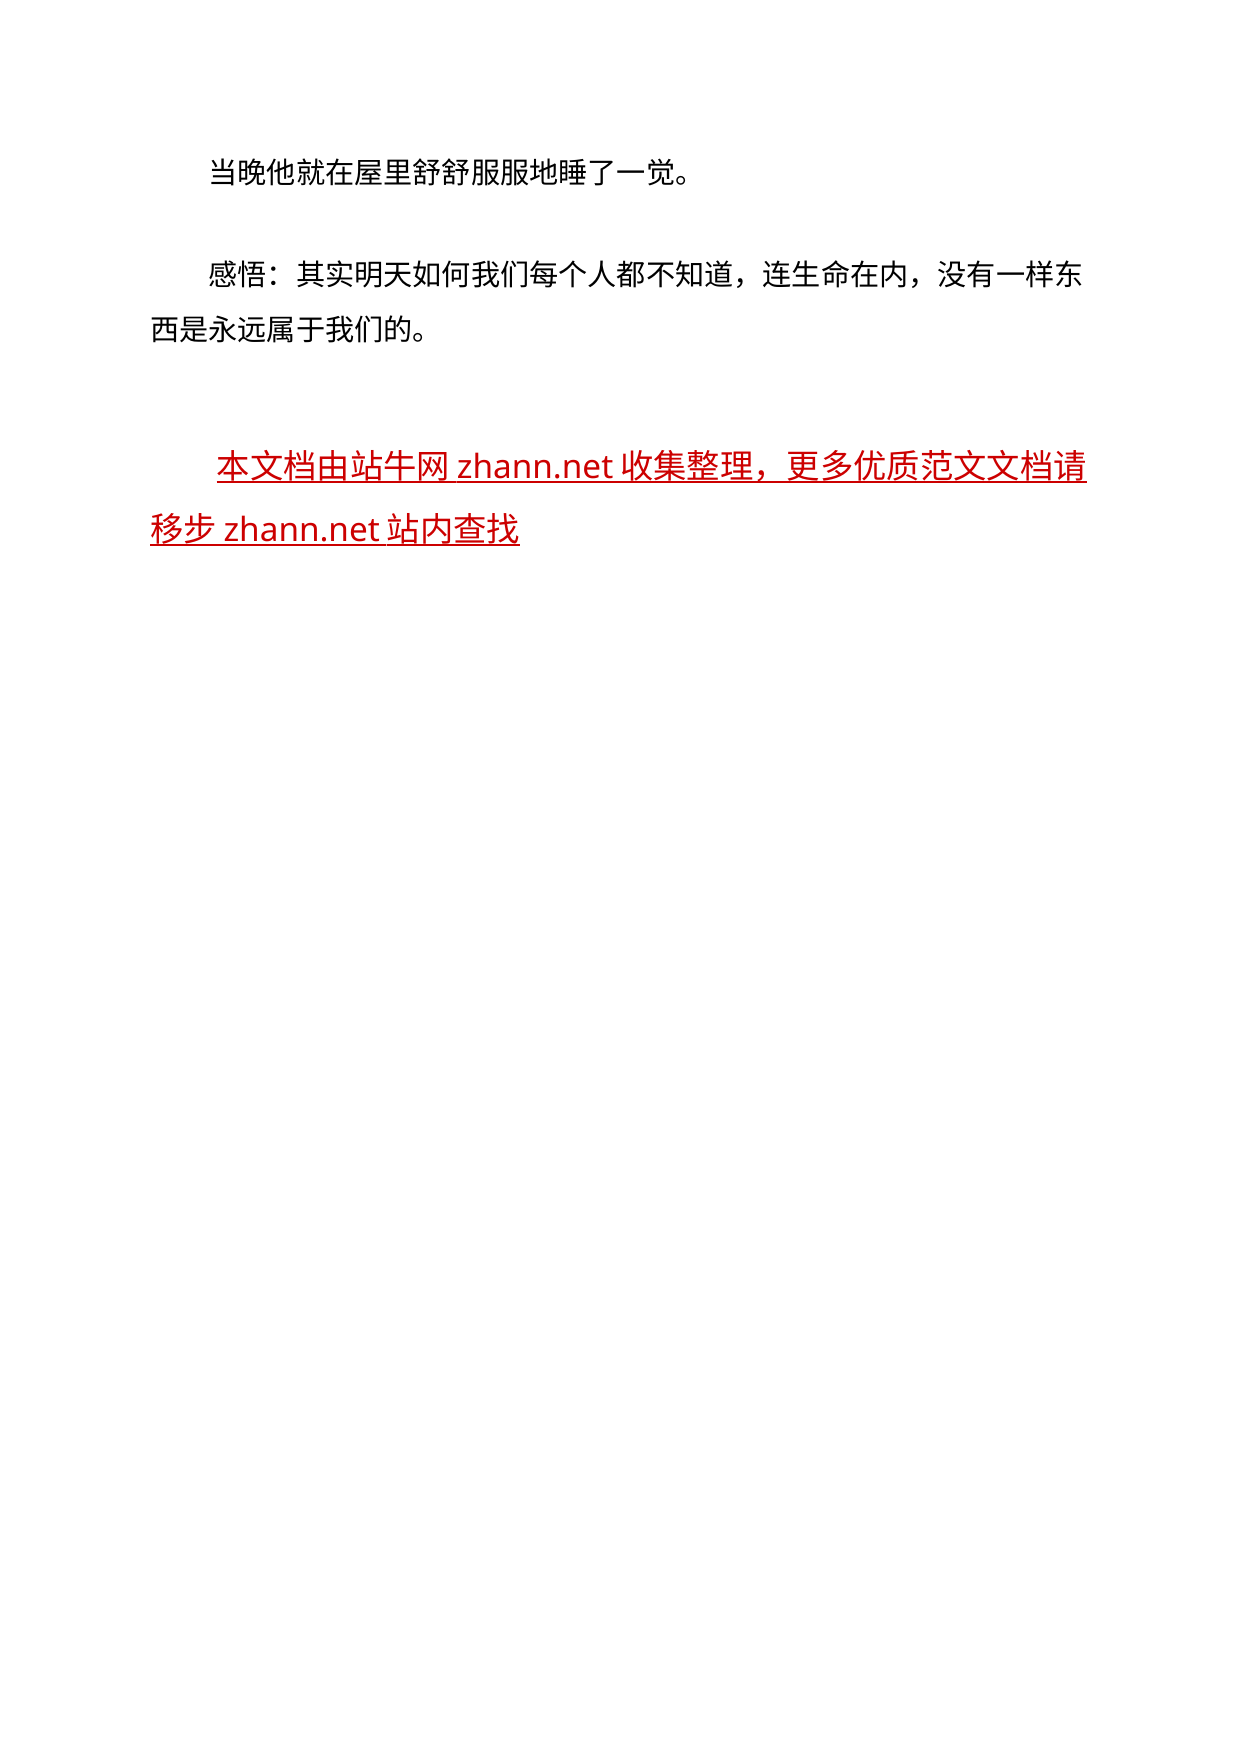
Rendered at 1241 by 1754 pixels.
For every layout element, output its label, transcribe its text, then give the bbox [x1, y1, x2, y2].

text 当晚他就在屋里舒舒服服地睡了一觉。 [150, 150, 1090, 192]
text 本文档由站牛网zhann.net收集整理，更多优质范文文档请移步zhann.net站内查找 [150, 440, 1090, 551]
text 感悟：其实明天如何我们每个人都不知道，连生命在内，没有一样东西是永远属于我们的。 [150, 252, 1090, 349]
